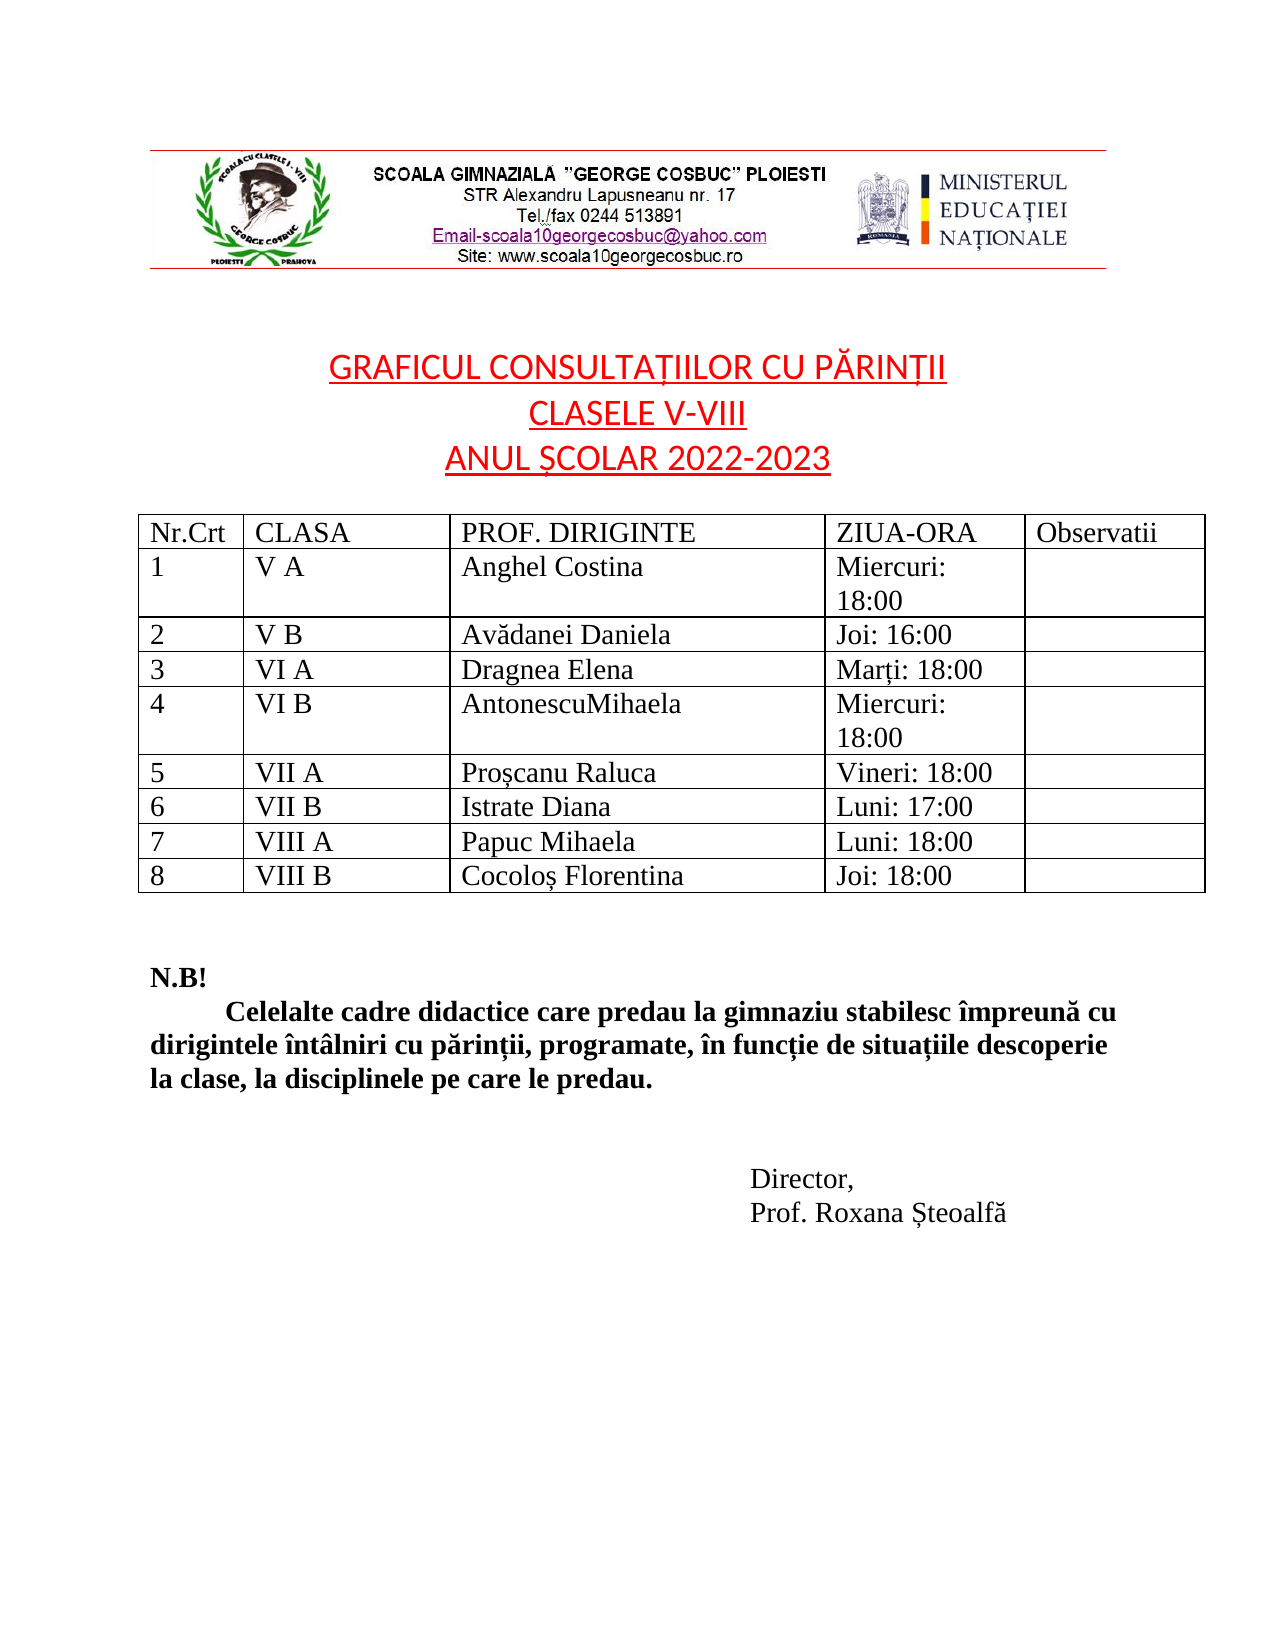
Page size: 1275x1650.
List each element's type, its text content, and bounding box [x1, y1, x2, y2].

table_cell Papuc Mihaela [451, 824, 824, 857]
table_cell 1 [139, 549, 243, 616]
text Prof. Roxana Șteoalfă [150, 1195, 1125, 1228]
table_cell VIII A [244, 824, 449, 857]
table_header CLASA [244, 515, 449, 548]
table_cell VIII B [244, 859, 449, 892]
table_cell 5 [139, 755, 243, 788]
table_cell AntonescuMihaela [451, 687, 824, 754]
table_cell Vineri: 18:00 [826, 755, 1024, 788]
table_cell Marți: 18:00 [826, 652, 1024, 686]
table_cell VII A [244, 755, 449, 788]
text Celelalte cadre didactice care predau la gimnaziu stabilesc împreună cu dirigintele întâlniri cu părinții, programate, în funcție de situațiile descoperie la clase, la disciplinele pe care le predau. [150, 994, 1125, 1094]
table_cell Miercuri: 18:00 [826, 687, 1024, 754]
table_cell Istrate Diana [451, 789, 824, 823]
table_cell [1026, 859, 1204, 892]
table_cell Proșcanu Raluca [451, 755, 824, 788]
table_cell [1026, 687, 1204, 754]
table_cell Cocoloș Florentina [451, 859, 824, 892]
table_cell 6 [139, 789, 243, 823]
table_cell Luni: 17:00 [826, 789, 1024, 823]
table_cell VI B [244, 687, 449, 754]
table_cell 2 [139, 618, 243, 651]
table_cell [1026, 824, 1204, 857]
table_cell 4 [139, 687, 243, 754]
text CLASELE V-VIII [150, 388, 1125, 434]
table_header Nr.Crt [139, 515, 243, 548]
table_cell V A [244, 549, 449, 616]
table_cell [1026, 755, 1204, 788]
table_header ZIUA-ORA [826, 515, 1024, 548]
table_cell [1026, 549, 1204, 616]
table_cell [1026, 652, 1204, 686]
table_cell VII B [244, 789, 449, 823]
text GRAFICUL CONSULTAȚIILOR CU PĂRINȚII [150, 343, 1125, 388]
table_cell Luni: 18:00 [826, 824, 1024, 857]
table_header Observatii [1026, 515, 1204, 548]
table_cell Joi: 16:00 [826, 618, 1024, 651]
picture [150, 150, 1107, 269]
table_cell Avădanei Daniela [451, 618, 824, 651]
text ANUL ȘCOLAR 2022-2023 [150, 434, 1125, 480]
table_cell Joi: 18:00 [826, 859, 1024, 892]
table_cell 3 [139, 652, 243, 686]
table_cell 8 [139, 859, 243, 892]
table_cell Dragnea Elena [451, 652, 824, 686]
table_cell Anghel Costina [451, 549, 824, 616]
table_cell 7 [139, 824, 243, 857]
text Director, [675, 1161, 1125, 1195]
table_cell V B [244, 618, 449, 651]
table_cell VI A [244, 652, 449, 686]
table_cell Miercuri: 18:00 [826, 549, 1024, 616]
table_cell [1026, 618, 1204, 651]
table_header PROF. DIRIGINTE [451, 515, 824, 548]
text N.B! [150, 960, 1125, 994]
table_cell [1026, 789, 1204, 823]
